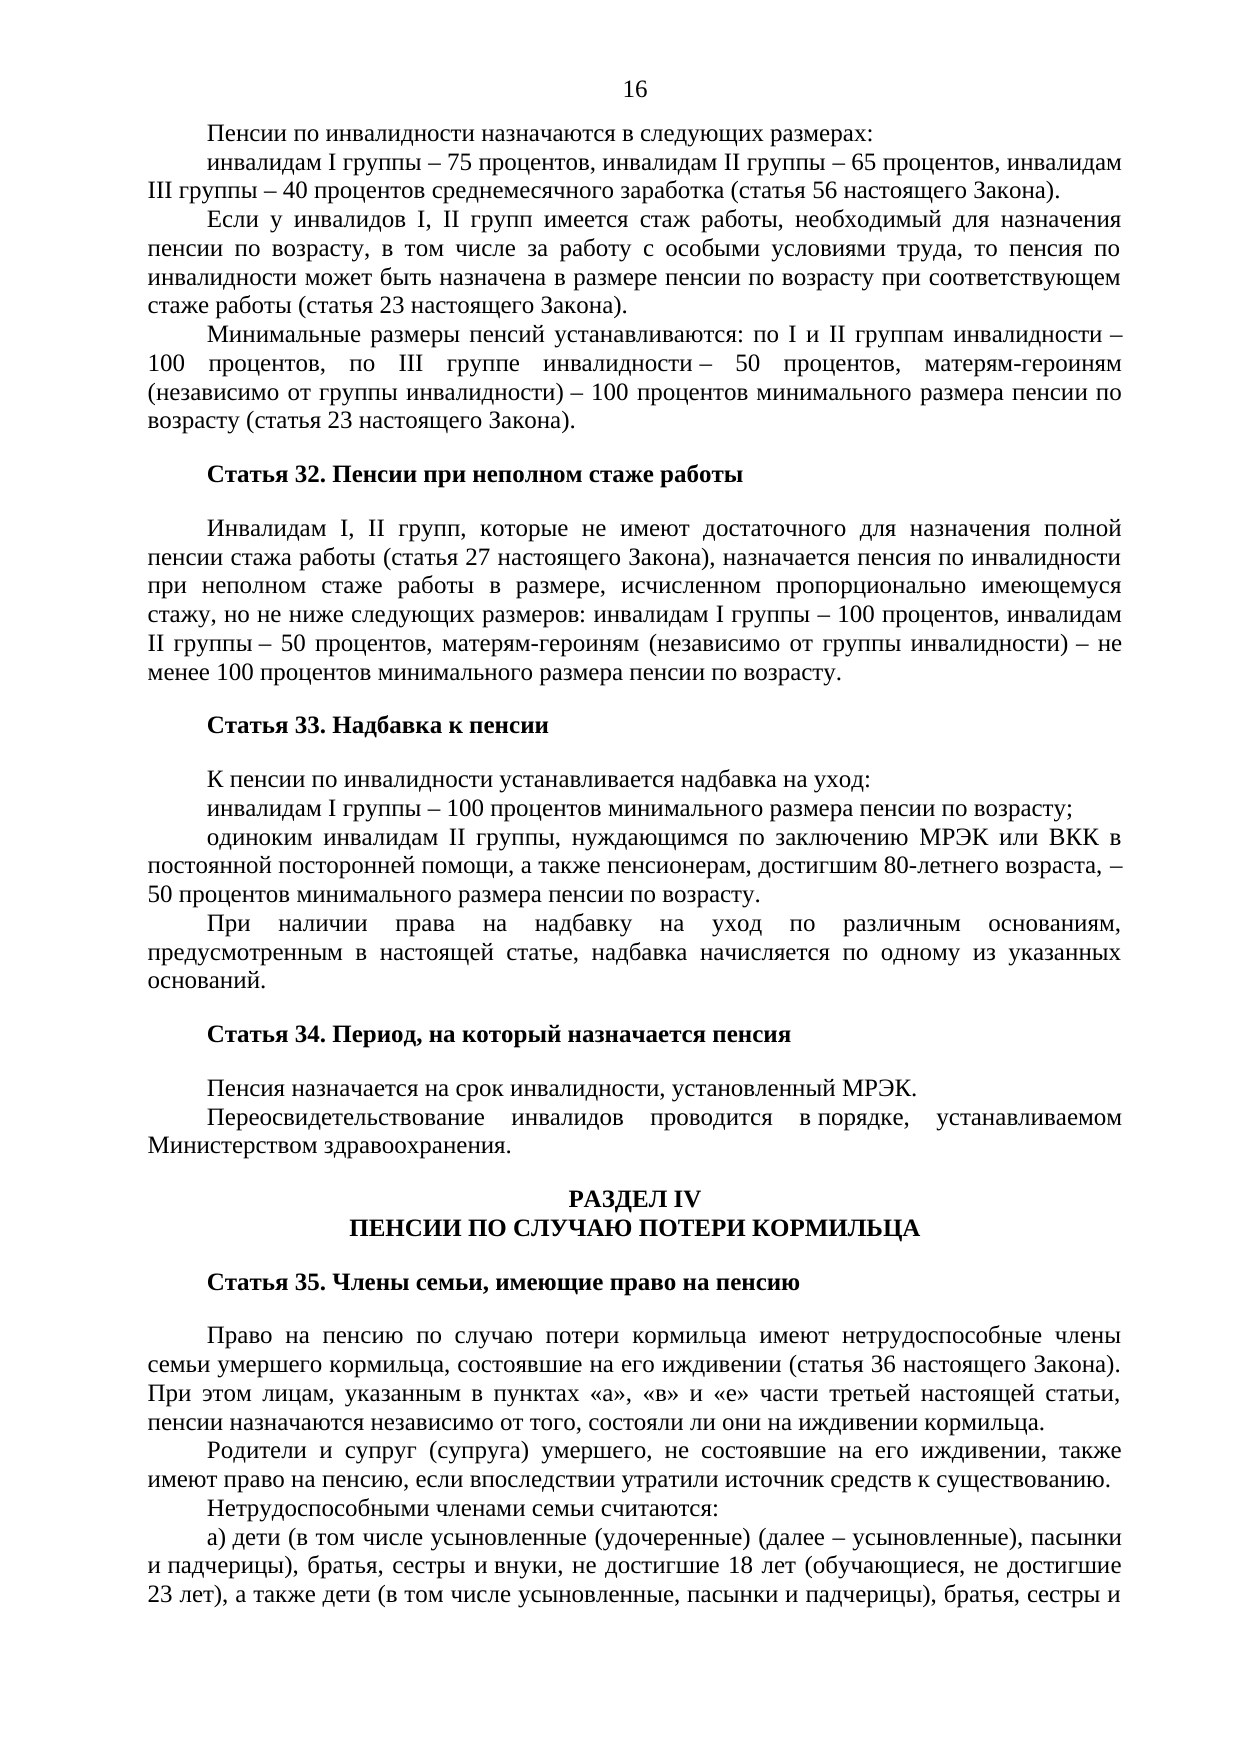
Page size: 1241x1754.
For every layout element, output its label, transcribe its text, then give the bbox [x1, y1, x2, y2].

text Статья 34. Период, на который назначается пенсия [207, 1019, 1122, 1048]
text Статья 35. Члены семьи, имеющие право на пенсию [207, 1267, 1122, 1296]
text Статья 32. Пенсии при неполном стаже работы [207, 459, 1122, 488]
text При наличии права на надбавку на уход по различным основаниям, предусмотренным в настоящей статье, надбавка начисляется по одному из указанных оснований. [147, 908, 1122, 994]
text инвалидам І группы – 75 процентов, инвалидам ІІ группы – 65 процентов, инвалидам ІІІ группы – 40 процентов среднемесячного заработка (статья 56 настоящего Закона). [147, 147, 1122, 204]
text Право на пенсию по случаю потери кормильца имеют нетрудоспособные члены семьи умершего кормильца, состоявшие на его иждивении (статья 36 настоящего Закона). При этом лицам, указанным в пунктах «а», «в» и «е» части третьей настоящей статьи, пенсии назначаются независимо от того, состояли ли они на иждивении кормильца. [147, 1321, 1122, 1436]
text Родители и супруг (супруга) умершего, не состоявшие на его иждивении, также имеют право на пенсию, если впоследствии утратили источник средств к существованию. [147, 1436, 1122, 1493]
text К пенсии по инвалидности устанавливается надбавка на уход: [147, 764, 1122, 793]
text Пенсии по инвалидности назначаются в следующих размерах: [147, 118, 1122, 147]
text Инвалидам І, ІІ групп, которые не имеют достаточного для назначения полной пенсии стажа работы (статья 27 настоящего Закона), назначается пенсия по инвалидности при неполном стаже работы в размере, исчисленном пропорционально имеющемуся стажу, но не ниже следующих размеров: инвалидам І группы – 100 процентов, инвалидам ІІ группы – 50 процентов, матерям-героиням (независимо от группы инвалидности) – не менее 100 процентов минимального размера пенсии по возрасту. [147, 513, 1122, 686]
text Статья 33. Надбавка к пенсии [207, 711, 1122, 739]
text Если у инвалидов І, ІІ групп имеется стаж работы, необходимый для назначения пенсии по возрасту, в том числе за работу с особыми условиями труда, то пенсия по инвалидности может быть назначена в размере пенсии по возрасту при соответствующем стаже работы (статья 23 настоящего Закона). [147, 204, 1122, 319]
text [147, 1522, 1122, 1608]
text Нетрудоспособными членами семьи считаются: [147, 1493, 1122, 1522]
text Пенсия назначается на срок инвалидности, установленный МРЭК. [147, 1073, 1122, 1102]
text инвалидам І группы – 100 процентов минимального размера пенсии по возрасту; [147, 793, 1122, 822]
text Переосвидетельствование инвалидов проводится в порядке, устанавливаемом Министерством здравоохранения. [147, 1102, 1122, 1159]
text Минимальные размеры пенсий устанавливаются: по І и ІІ группам инвалидности – 100 процентов, по ІІІ группе инвалидности – 50 процентов, матерям-героиням (независимо от группы инвалидности) – 100 процентов минимального размера пенсии по возрасту (статья 23 настоящего Закона). [147, 319, 1122, 434]
text одиноким инвалидам ІІ группы, нуждающимся по заключению МРЭК или ВКК в постоянной посторонней помощи, а также пенсионерам, достигшим 80-летнего возраста, – 50 процентов минимального размера пенсии по возрасту. [147, 822, 1122, 908]
text РАЗДЕЛ IV ПЕНСИИ ПО СЛУЧАЮ ПОТЕРИ КОРМИЛЬЦА [147, 1184, 1122, 1242]
